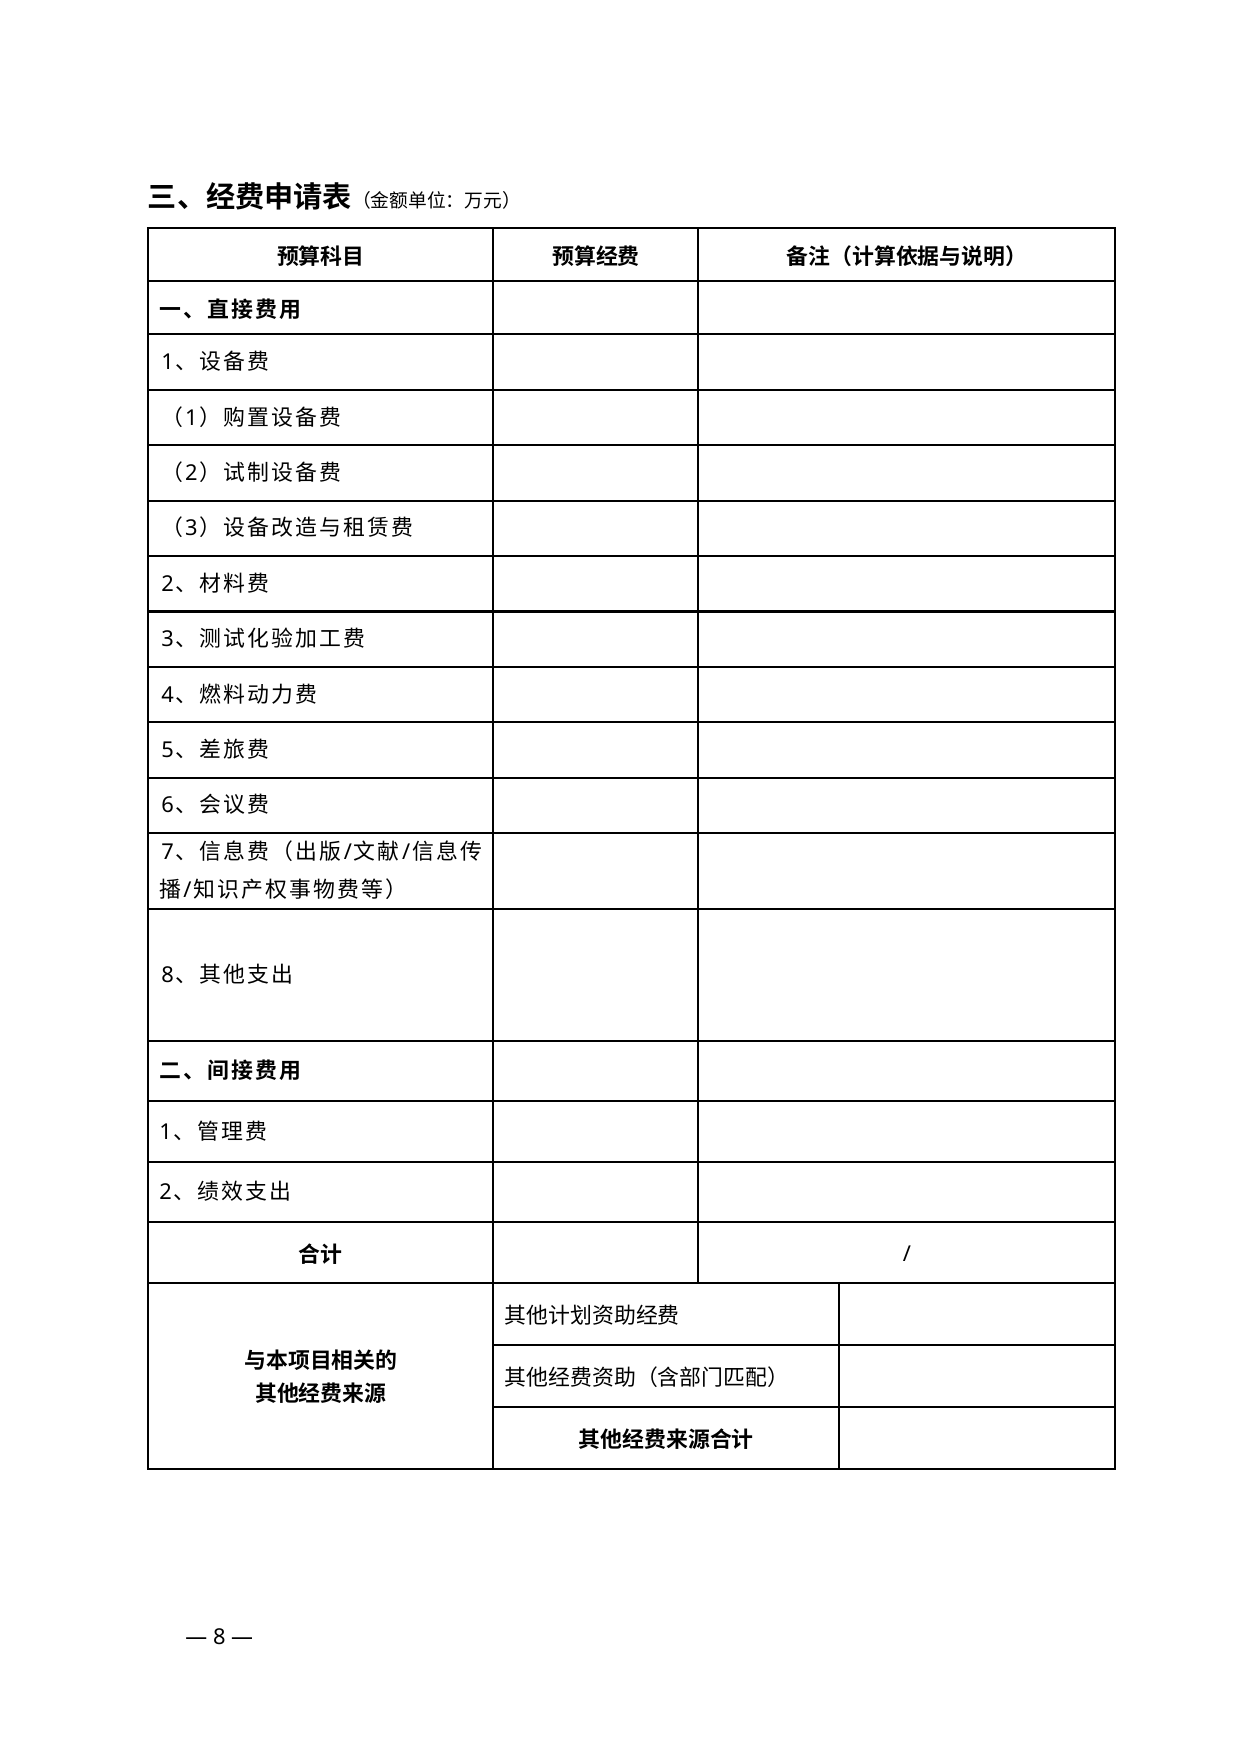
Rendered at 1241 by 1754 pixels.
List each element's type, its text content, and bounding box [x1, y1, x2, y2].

table_cell [840, 1346, 1114, 1406]
table_cell [699, 557, 1114, 610]
table_cell [494, 910, 697, 1040]
table_cell 1、设备费 [149, 335, 492, 389]
table_cell 二、间接费用 [149, 1042, 492, 1100]
table_header 备注（计算依据与说明） [699, 229, 1114, 280]
table_cell [699, 1042, 1114, 1100]
table_cell [494, 557, 697, 610]
table_cell [494, 613, 697, 666]
table_cell 合计 [149, 1223, 492, 1282]
table_cell 3、测试化验加工费 [149, 613, 492, 666]
table_cell [494, 391, 697, 444]
table_cell 6、会议费 [149, 779, 492, 832]
table_cell [494, 1042, 697, 1100]
table_cell 7、信息费（出版/文献/信息传播/知识产权事物费等） [149, 834, 492, 908]
table_cell [494, 1163, 697, 1221]
table_cell [699, 1163, 1114, 1221]
table_cell （2）试制设备费 [149, 446, 492, 499]
table_cell [699, 723, 1114, 777]
table_cell 1、管理费 [149, 1102, 492, 1161]
table_cell [494, 1102, 697, 1161]
table_header 预算经费 [494, 229, 697, 280]
table_cell [699, 1102, 1114, 1161]
table_cell [494, 282, 697, 333]
table_cell [494, 1223, 697, 1282]
table_cell / [699, 1223, 1114, 1282]
table_cell 一、直接费用 [149, 282, 492, 333]
table_cell [699, 834, 1114, 908]
text 三、经费申请表（金额单位：万元） [148, 162, 1092, 227]
table_cell [494, 834, 697, 908]
table_cell 与本项目相关的 其他经费来源 [149, 1284, 492, 1467]
table_cell 其他计划资助经费 [494, 1284, 838, 1344]
table_cell [840, 1284, 1114, 1344]
table_cell （3）设备改造与租赁费 [149, 502, 492, 555]
table_cell [840, 1408, 1114, 1467]
table_cell 5、差旅费 [149, 723, 492, 777]
table_cell [699, 779, 1114, 832]
table_cell [494, 723, 697, 777]
table_cell [494, 502, 697, 555]
table_cell （1）购置设备费 [149, 391, 492, 444]
table_header 预算科目 [149, 229, 492, 280]
table_cell [699, 668, 1114, 721]
table_cell [699, 282, 1114, 333]
table_cell [699, 335, 1114, 389]
table_cell 2、绩效支出 [149, 1163, 492, 1221]
table_cell [494, 335, 697, 389]
table_cell 其他经费资助（含部门匹配） [494, 1346, 838, 1406]
table_cell [494, 446, 697, 499]
table_cell [699, 613, 1114, 666]
table_cell 其他经费来源合计 [494, 1408, 838, 1467]
table_cell [699, 391, 1114, 444]
table_cell [699, 910, 1114, 1040]
table_cell 8、其他支出 [149, 910, 492, 1040]
table_cell 2、材料费 [149, 557, 492, 610]
table_cell [494, 779, 697, 832]
table_cell [699, 502, 1114, 555]
table_cell [699, 446, 1114, 499]
table_cell 4、燃料动力费 [149, 668, 492, 721]
table_cell [494, 668, 697, 721]
